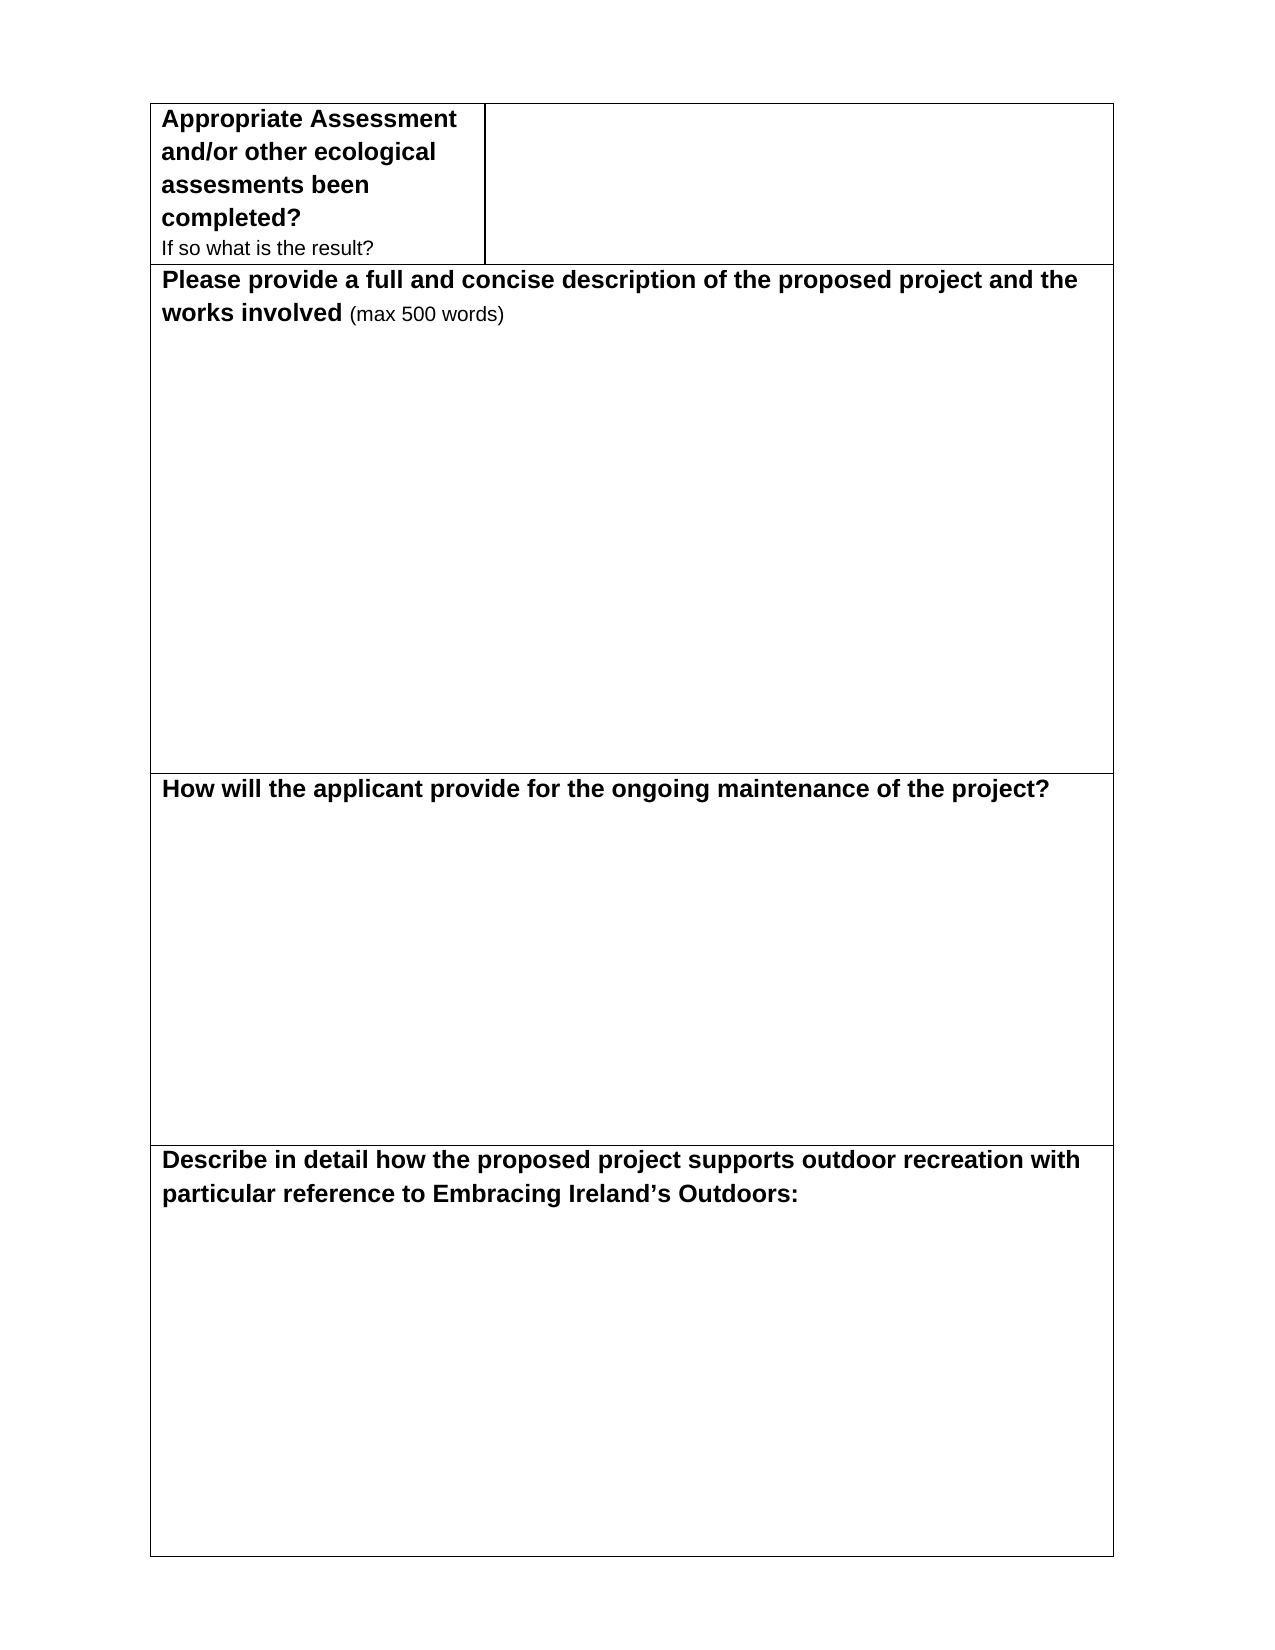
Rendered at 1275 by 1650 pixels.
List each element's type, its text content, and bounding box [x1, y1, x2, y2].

table_cell [486, 104, 1113, 264]
table_cell Please provide a full and concise description of the proposed project and the works involved (max 500 words) [151, 265, 1113, 773]
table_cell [151, 1146, 1113, 1556]
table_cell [151, 104, 484, 264]
table_cell How will the applicant provide for the ongoing maintenance of the project? [151, 774, 1113, 1144]
